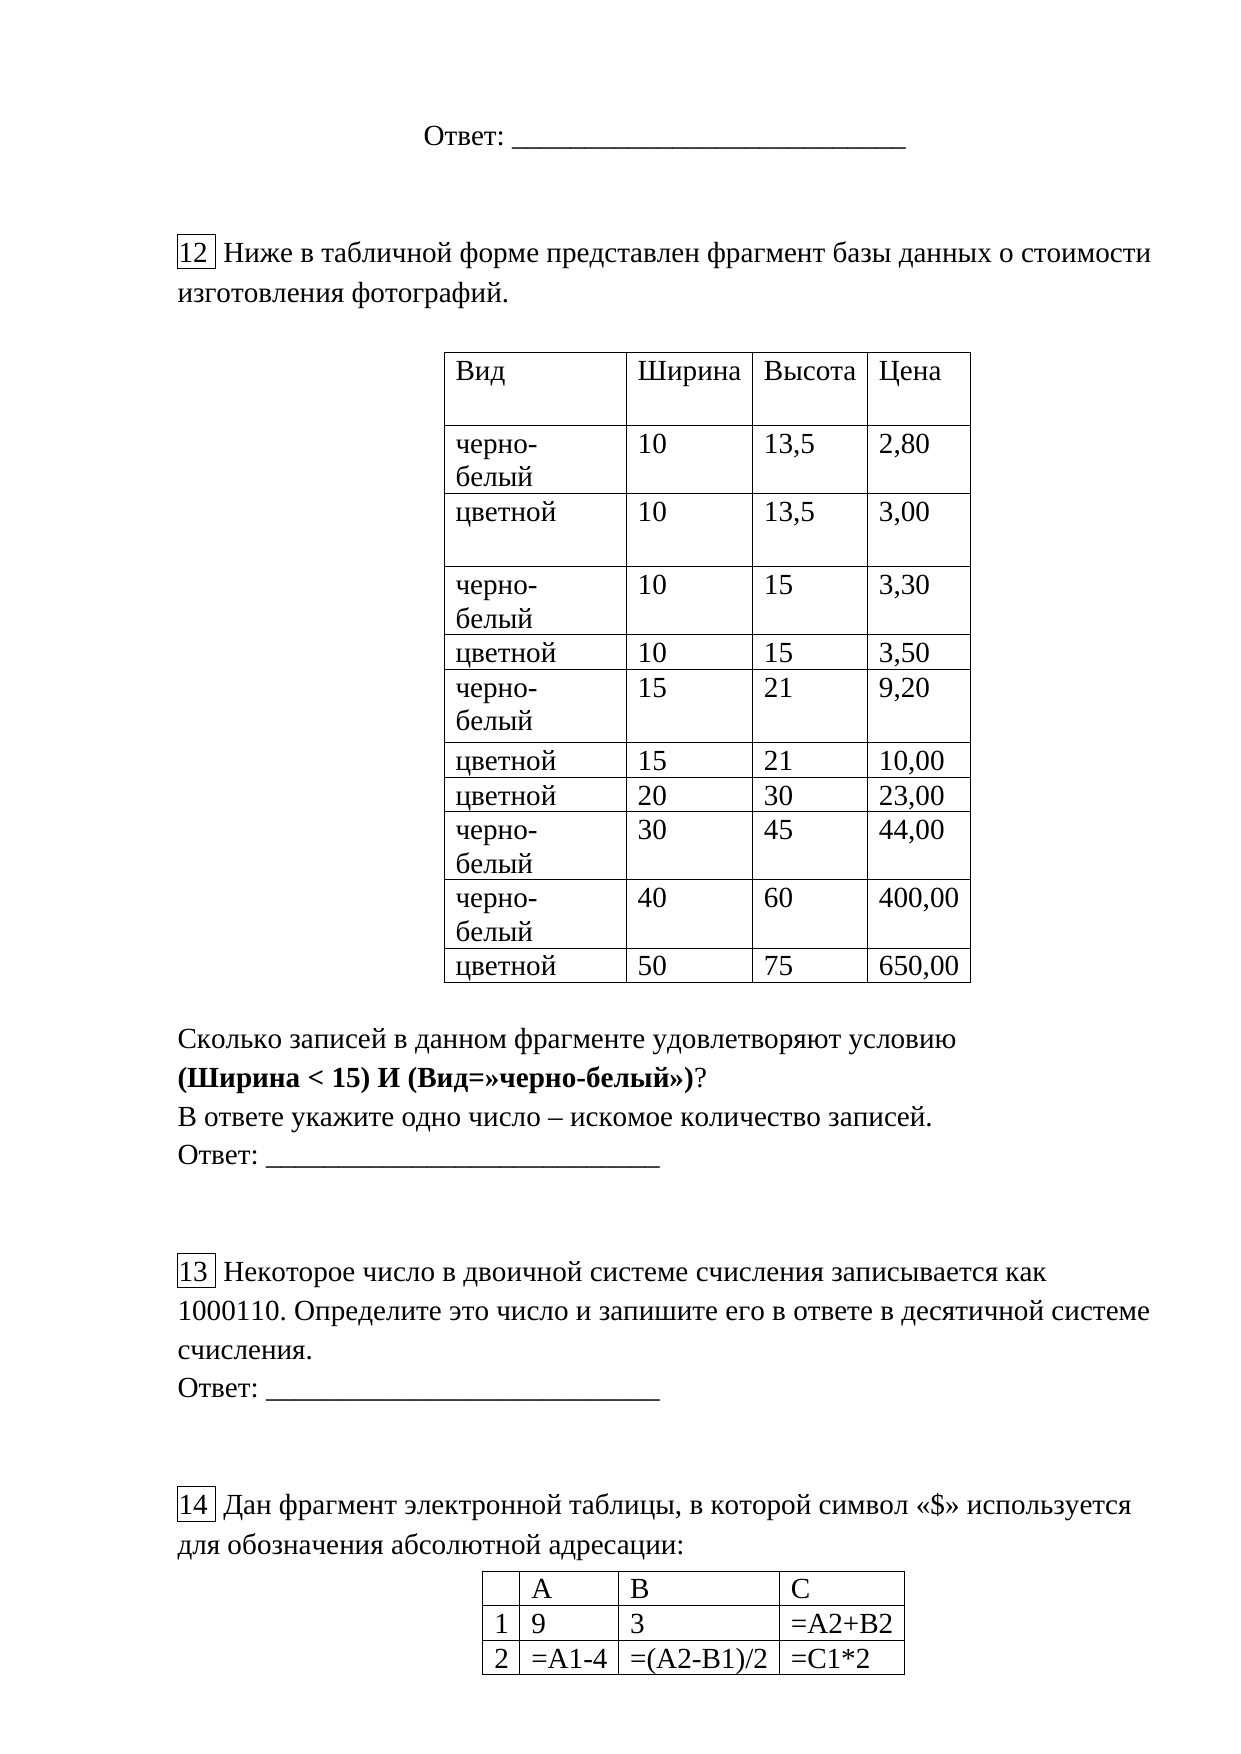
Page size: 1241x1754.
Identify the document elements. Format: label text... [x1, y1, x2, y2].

table_header Цена [868, 353, 970, 425]
table_cell 40 [627, 880, 752, 947]
table_cell 30 [627, 812, 752, 879]
table_cell 10 [627, 635, 752, 669]
table_cell 15 [753, 567, 867, 634]
table_cell черно-белый [445, 426, 626, 493]
text Ответ: ___________________________ [177, 1137, 1152, 1171]
table_header Ширина [627, 353, 752, 425]
table_cell черно-белый [445, 812, 626, 879]
table_cell черно-белый [445, 670, 626, 742]
table_header Высота [753, 353, 867, 425]
table_cell 44,00 [868, 812, 970, 879]
text В ответе укажите одно число – искомое количество записей. [177, 1099, 1152, 1132]
table_cell цветной [445, 494, 626, 566]
table_cell 60 [753, 880, 867, 947]
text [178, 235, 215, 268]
table_cell 21 [753, 743, 867, 777]
table_header А [520, 1572, 618, 1605]
table_cell 3,00 [868, 494, 970, 566]
text Ответ: ___________________________ [177, 118, 1152, 152]
table_header С [780, 1572, 904, 1605]
table_cell =А2+В2 [780, 1606, 904, 1640]
table_cell 10 [627, 426, 752, 493]
table_cell 10,00 [868, 743, 970, 777]
table_cell 13,5 [753, 494, 867, 566]
text 14 Дан фрагмент электронной таблицы, в которой символ «$» используется для обозначения абсолютной адресации: [177, 1486, 1152, 1560]
table_cell =А1-4 [520, 1641, 618, 1674]
table_cell 21 [753, 670, 867, 742]
table_cell 15 [627, 743, 752, 777]
table_cell 10 [627, 494, 752, 566]
table_cell 650,00 [868, 949, 970, 982]
table_cell цветной [445, 778, 626, 811]
text Сколько записей в данном фрагменте удовлетворяют условию [177, 1022, 1152, 1055]
table_cell 3,30 [868, 567, 970, 634]
table_cell 75 [753, 949, 867, 982]
table_cell 45 [753, 812, 867, 879]
table_cell 1 [483, 1606, 519, 1640]
table_cell черно-белый [445, 880, 626, 947]
text 12 Ниже в табличной форме представлен фрагмент базы данных о стоимости [216, 234, 1152, 269]
table_cell =С1*2 [780, 1641, 904, 1674]
table_cell 10 [627, 567, 752, 634]
text счисления. [177, 1332, 1152, 1366]
table_cell 400,00 [868, 880, 970, 947]
table_header Вид [445, 353, 626, 425]
table_cell 9 [520, 1606, 618, 1640]
text (Ширина < 15) И (Вид=»черно-белый»)? [177, 1060, 1152, 1094]
text изготовления фотографий. [177, 275, 1152, 308]
table_cell 3 [619, 1606, 779, 1640]
table_cell 23,00 [868, 778, 970, 811]
table_cell цветной [445, 949, 626, 982]
table_cell 20 [627, 778, 752, 811]
table_cell цветной [445, 635, 626, 669]
table_cell 2 [483, 1641, 519, 1674]
table_cell 15 [753, 635, 867, 669]
text Ответ: ___________________________ [177, 1371, 1152, 1404]
table_cell 50 [627, 949, 752, 982]
table_header В [619, 1572, 779, 1605]
table_cell 3,50 [868, 635, 970, 669]
table_cell 15 [627, 670, 752, 742]
table_cell 13,5 [753, 426, 867, 493]
table_cell цветной [445, 743, 626, 777]
text 13 Некоторое число в двоичной системе счисления записывается как 1000110. Определите это число и запишите его в ответе в десятичной системе [177, 1253, 1152, 1327]
table_cell 9,20 [868, 670, 970, 742]
table_cell 2,80 [868, 426, 970, 493]
table_header [483, 1572, 519, 1605]
table_cell черно-белый [445, 567, 626, 634]
table_cell 30 [753, 778, 867, 811]
table_cell =(А2-В1)/2 [619, 1641, 779, 1674]
